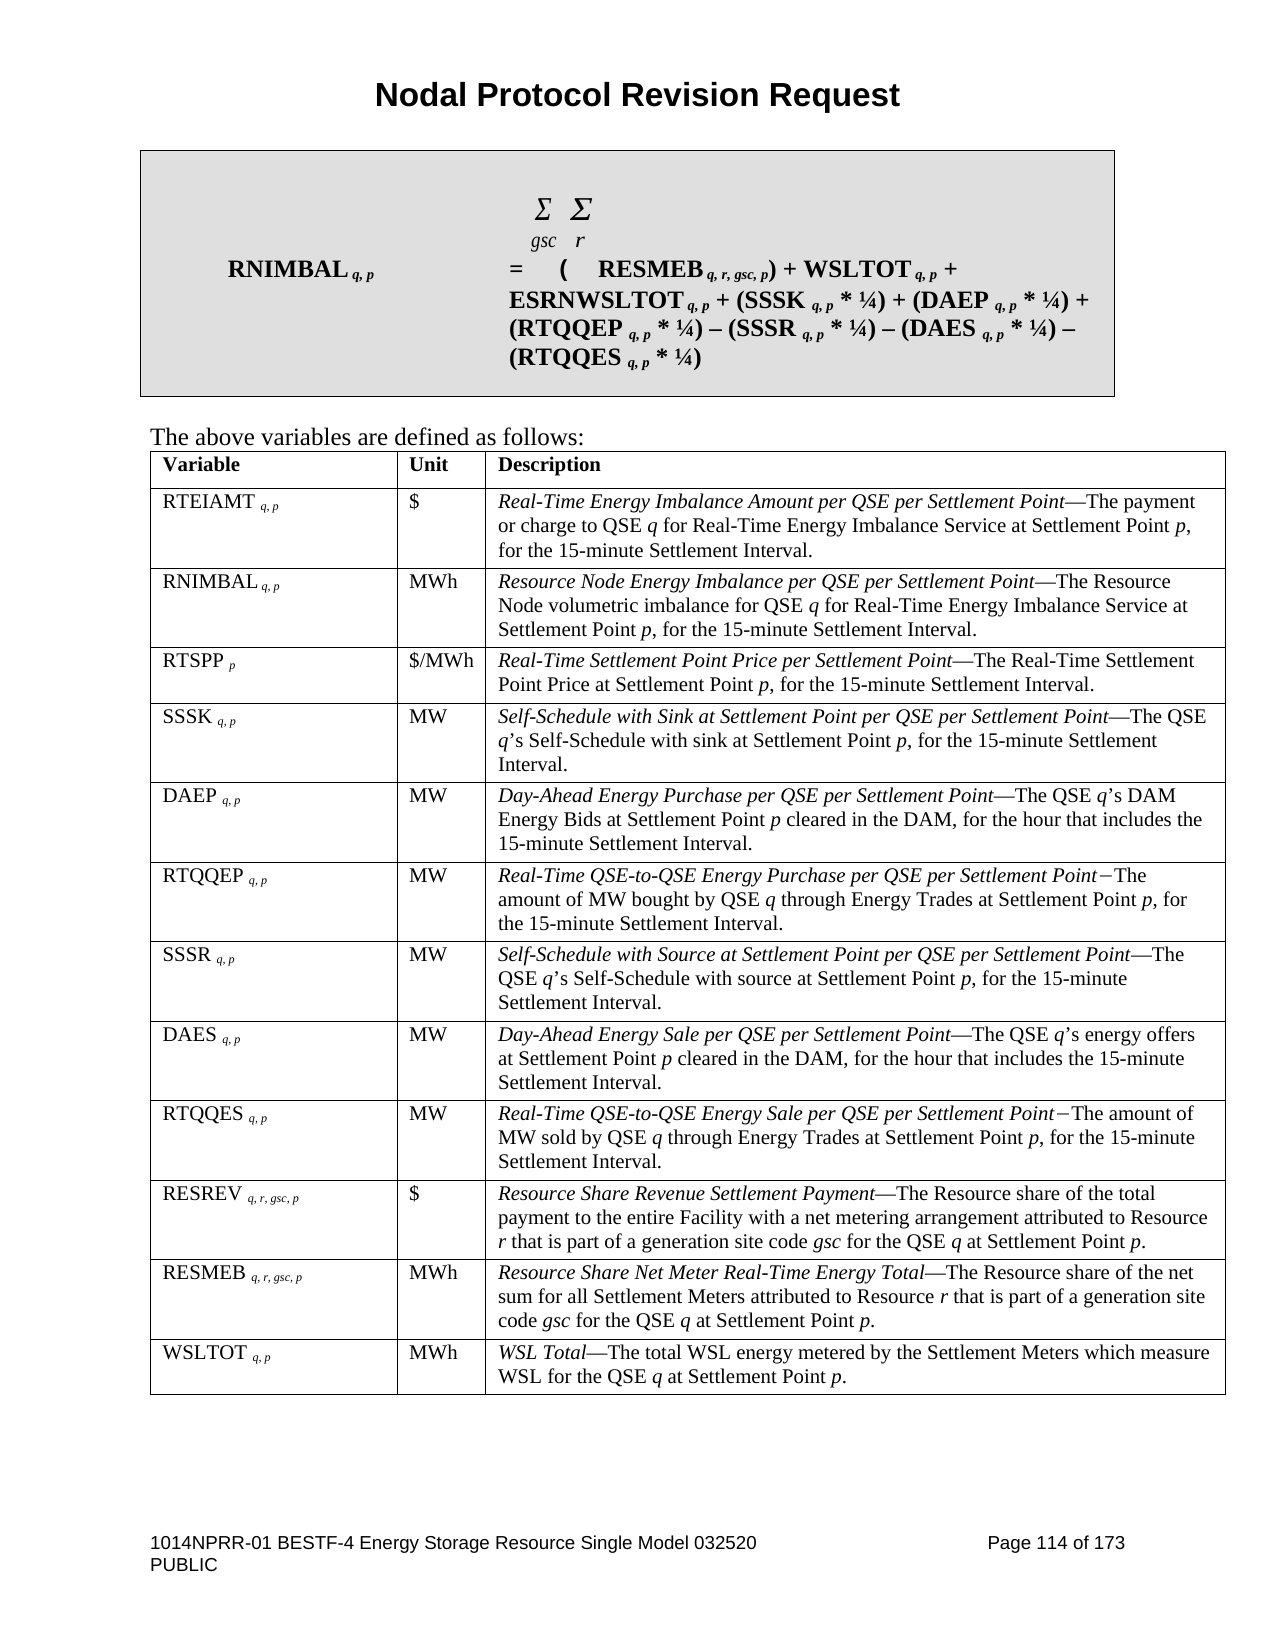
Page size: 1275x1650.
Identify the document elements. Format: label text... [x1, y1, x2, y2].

table_header Variable [151, 452, 397, 488]
table_cell RTQQES q, p [151, 1101, 397, 1179]
table_cell Self-Schedule with Sink at Settlement Point per QSE per Settlement Point—The QSE q’s Self-Schedule with sink at Settlement Point p, for the 15-minute Settlement Interval. [486, 704, 1225, 782]
table_cell Real-Time Energy Imbalance Amount per QSE per Settlement Point—The payment or charge to QSE q for Real-Time Energy Imbalance Service at Settlement Point p, for the 15-minute Settlement Interval. [486, 489, 1225, 568]
table_header Description [486, 452, 1225, 488]
table_cell SSSK q, p [151, 704, 397, 782]
table_cell Real-Time Settlement Point Price per Settlement Point—The Real-Time Settlement Point Price at Settlement Point p, for the 15-minute Settlement Interval. [486, 648, 1225, 703]
text The above variables are defined as follows: [150, 422, 1125, 451]
table_cell DAEP q, p [151, 783, 397, 862]
table_cell Day-Ahead Energy Sale per QSE per Settlement Point—The QSE q’s energy offers at Settlement Point p cleared in the DAM, for the hour that includes the 15-minute Settlement Interval. [486, 1022, 1225, 1100]
table_cell Real-Time QSE-to-QSE Energy Purchase per QSE per Settlement PointThe amount of MW bought by QSE q through Energy Trades at Settlement Point p, for the 15-minute Settlement Interval. [486, 863, 1225, 941]
table_cell MW [398, 704, 485, 782]
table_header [141, 151, 1114, 396]
table_cell RESMEB q, r, gsc, p [151, 1260, 397, 1338]
table_cell Self-Schedule with Source at Settlement Point per QSE per Settlement Point—The QSE q’s Self-Schedule with source at Settlement Point p, for the 15-minute Settlement Interval. [486, 942, 1225, 1021]
table_cell $ [398, 1181, 485, 1259]
table_cell Resource Share Net Meter Real-Time Energy Total—The Resource share of the net sum for all Settlement Meters attributed to Resource r that is part of a generation site code gsc for the QSE q at Settlement Point p. [486, 1260, 1225, 1338]
table_cell Resource Share Revenue Settlement Payment—The Resource share of the total payment to the entire Facility with a net metering arrangement attributed to Resource r that is part of a generation site code gsc for the QSE q at Settlement Point p. [486, 1181, 1225, 1259]
table_cell MWh [398, 1340, 485, 1394]
table_cell WSL Total—The total WSL energy metered by the Settlement Meters which measure WSL for the QSE q at Settlement Point p. [486, 1340, 1225, 1394]
table_cell DAES q, p [151, 1022, 397, 1100]
table_cell MW [398, 863, 485, 941]
table_cell RESREV q, r, gsc, p [151, 1181, 397, 1259]
table_cell MWh [398, 569, 485, 647]
table_header Unit [398, 452, 485, 488]
table_cell RTSPP p [151, 648, 397, 703]
table_cell Resource Node Energy Imbalance per QSE per Settlement Point—The Resource Node volumetric imbalance for QSE q for Real-Time Energy Imbalance Service at Settlement Point p, for the 15-minute Settlement Interval. [486, 569, 1225, 647]
table_cell WSLTOT q, p [151, 1340, 397, 1394]
table_cell Real-Time QSE-to-QSE Energy Sale per QSE per Settlement PointThe amount of MW sold by QSE q through Energy Trades at Settlement Point p, for the 15-minute Settlement Interval. [486, 1101, 1225, 1179]
table_cell SSSR q, p [151, 942, 397, 1021]
table_cell $/MWh [398, 648, 485, 703]
table_cell $ [398, 489, 485, 568]
table_cell MWh [398, 1260, 485, 1338]
table_cell RNIMBAL q, p [151, 569, 397, 647]
table_cell RTQQEP q, p [151, 863, 397, 941]
table_cell Day-Ahead Energy Purchase per QSE per Settlement Point—The QSE q’s DAM Energy Bids at Settlement Point p cleared in the DAM, for the hour that includes the 15-minute Settlement Interval. [486, 783, 1225, 862]
table_cell MW [398, 1101, 485, 1179]
table_cell RTEIAMT q, p [151, 489, 397, 568]
table_cell MW [398, 1022, 485, 1100]
table_cell MW [398, 942, 485, 1021]
table_cell MW [398, 783, 485, 862]
